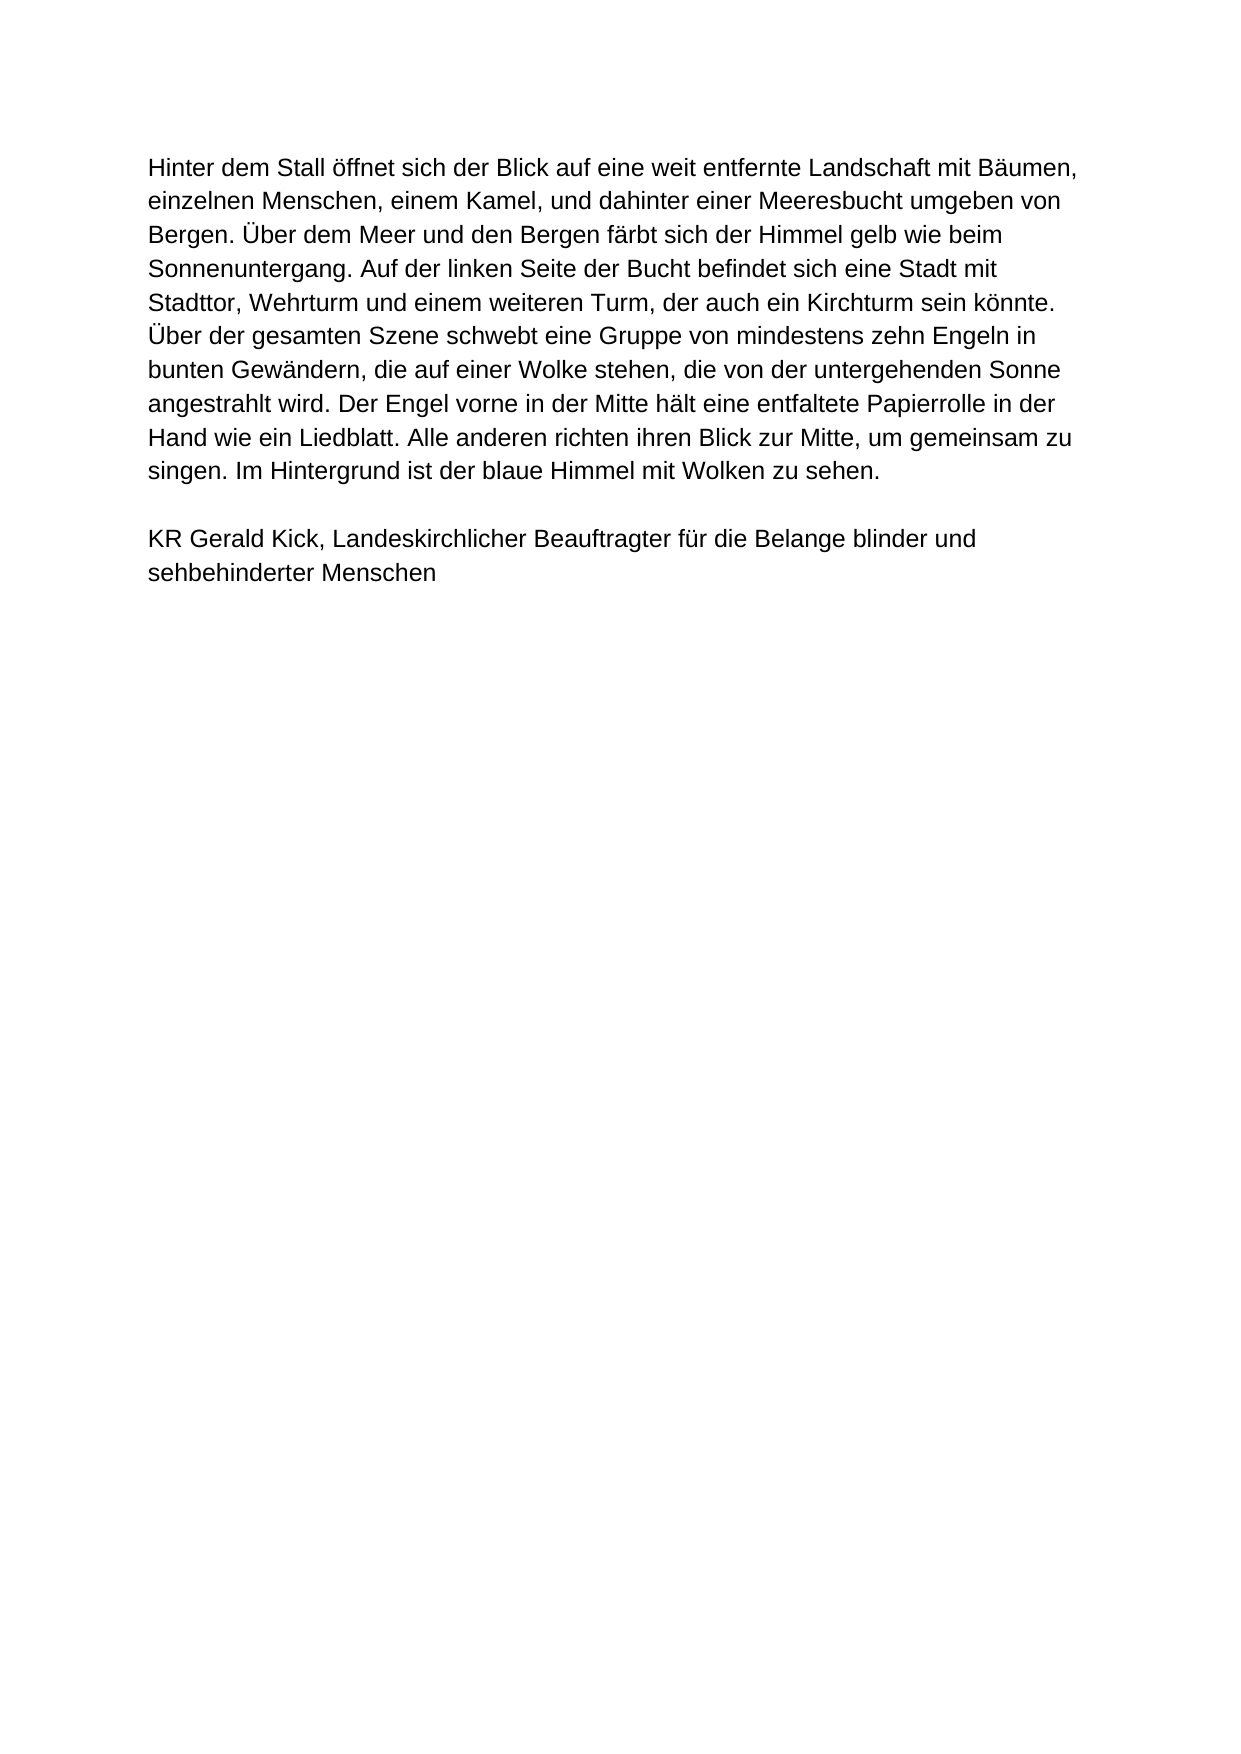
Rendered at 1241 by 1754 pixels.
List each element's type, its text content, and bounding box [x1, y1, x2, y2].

text Über der gesamten Szene schwebt eine Gruppe von mindestens zehn Engeln in bunten Gewändern, die auf einer Wolke stehen, die von der untergehenden Sonne angestrahlt wird. Der Engel vorne in der Mitte hält eine entfaltete Papierrolle in der Hand wie ein Liedblatt. Alle anderen richten ihren Blick zur Mitte, um gemeinsam zu singen. Im Hintergrund ist der blaue Himmel mit Wolken zu sehen. [148, 316, 1093, 485]
text KR Gerald Kick, Landeskirchlicher Beauftragter für die Belange blinder und sehbehinderter Menschen [148, 519, 1093, 586]
text Hinter dem Stall öffnet sich der Blick auf eine weit entfernte Landschaft mit Bäumen, einzelnen Menschen, einem Kamel, und dahinter einer Meeresbucht umgeben von Bergen. Über dem Meer und den Bergen färbt sich der Himmel gelb wie beim Sonnenuntergang. Auf der linken Seite der Bucht befindet sich eine Stadt mit Stadttor, Wehrturm und einem weiteren Turm, der auch ein Kirchturm sein könnte. [148, 148, 1093, 316]
